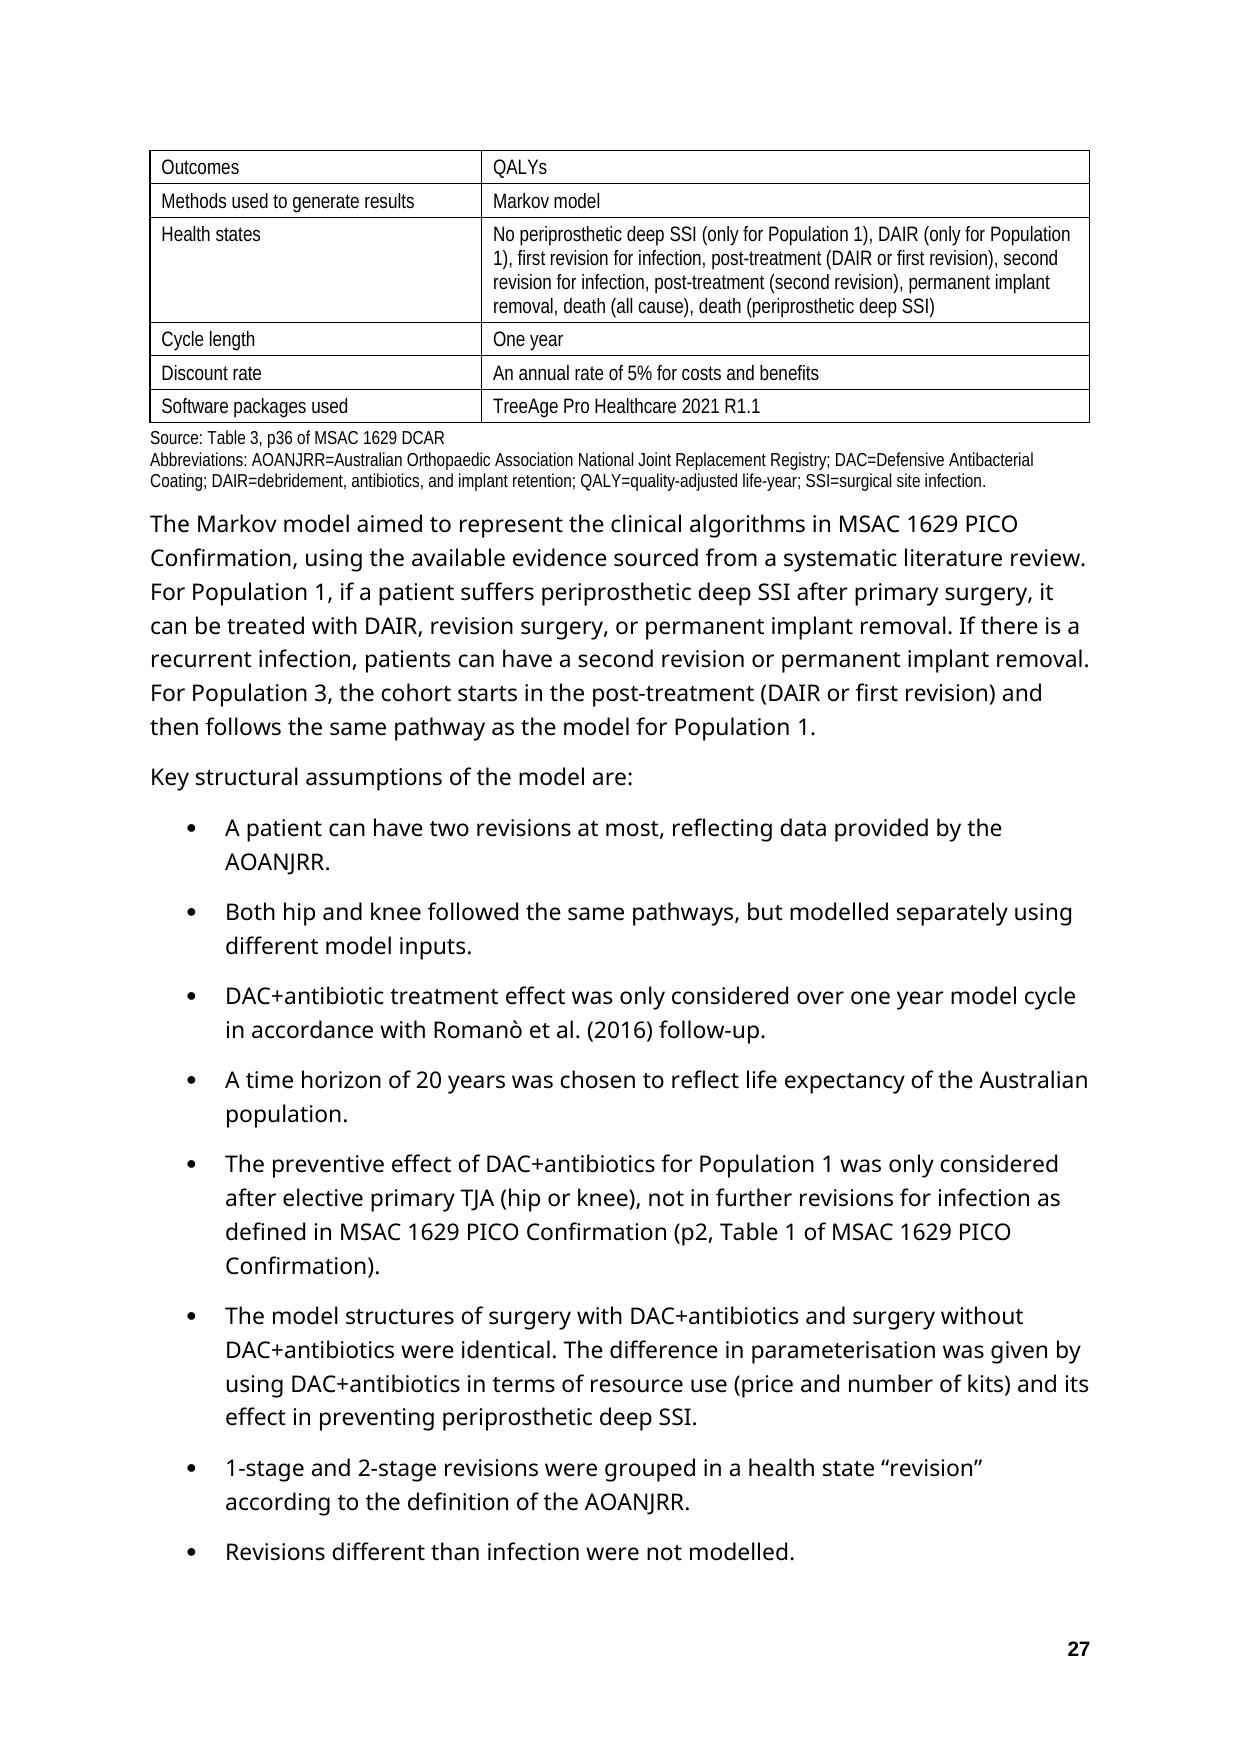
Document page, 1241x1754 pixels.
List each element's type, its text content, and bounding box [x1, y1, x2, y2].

list Both hip and knee followed the same pathways, but modelled separately using different model inputs. [187, 896, 1090, 961]
table_cell Software packages used [151, 390, 481, 422]
text Abbreviations: AOANJRR=Australian Orthopaedic Association National Joint Replacement Registry; DAC=Defensive Antibacterial Coating; DAIR=debridement, antibiotics, and implant retention; QALY=quality-adjusted life-year; SSI=surgical site infection. [150, 449, 1090, 492]
list Revisions different than infection were not modelled. [187, 1536, 1090, 1567]
list The preventive effect of DAC+antibiotics for Population 1 was only considered after elective primary TJA (hip or knee), not in further revisions for infection as defined in MSAC 1629 PICO Confirmation (p2, Table 1 of MSAC 1629 PICO Confirmation). [187, 1148, 1090, 1281]
table_cell Discount rate [151, 356, 481, 388]
table_cell No periprosthetic deep SSI (only for Population 1), DAIR (only for Population 1), first revision for infection, post-treatment (DAIR or first revision), second revision for infection, post-treatment (second revision), permanent implant removal, death (all cause), death (periprosthetic deep SSI) [482, 218, 1089, 322]
table_cell QALYs [482, 151, 1089, 183]
text Source: Table 3, p36 of MSAC 1629 DCAR [150, 427, 1090, 449]
table_cell Health states [151, 218, 481, 322]
list The model structures of surgery with DAC+antibiotics and surgery without DAC+antibiotics were identical. The difference in parameterisation was given by using DAC+antibiotics in terms of resource use (price and number of kits) and its effect in preventing periprosthetic deep SSI. [187, 1300, 1090, 1433]
text Key structural assumptions of the model are: [150, 761, 1090, 793]
table_cell One year [482, 323, 1089, 355]
list DAC+antibiotic treatment effect was only considered over one year model cycle in accordance with Romanò et al. (2016) follow-up. [187, 980, 1090, 1045]
table_cell An annual rate of 5% for costs and benefits [482, 356, 1089, 388]
text The Markov model aimed to represent the clinical algorithms in MSAC 1629 PICO Confirmation, using the available evidence sourced from a systematic literature review. For Population 1, if a patient suffers periprosthetic deep SSI after primary surgery, it can be treated with DAIR, revision surgery, or permanent implant removal. If there is a recurrent infection, patients can have a second revision or permanent implant removal. For Population 3, the cohort starts in the post-treatment (DAIR or first revision) and then follows the same pathway as the model for Population 1. [150, 508, 1090, 742]
list A time horizon of 20 years was chosen to reflect life expectancy of the Australian population. [187, 1064, 1090, 1129]
table_cell Outcomes [151, 151, 481, 183]
table_cell Markov model [482, 184, 1089, 217]
list 1-stage and 2-stage revisions were grouped in a health state “revision” according to the definition of the AOANJRR. [187, 1452, 1090, 1517]
table_cell Methods used to generate results [151, 184, 481, 217]
table_cell TreeAge Pro Healthcare 2021 R1.1 [482, 390, 1089, 422]
list A patient can have two revisions at most, reflecting data provided by the AOANJRR. [187, 812, 1090, 877]
table_cell Cycle length [151, 323, 481, 355]
